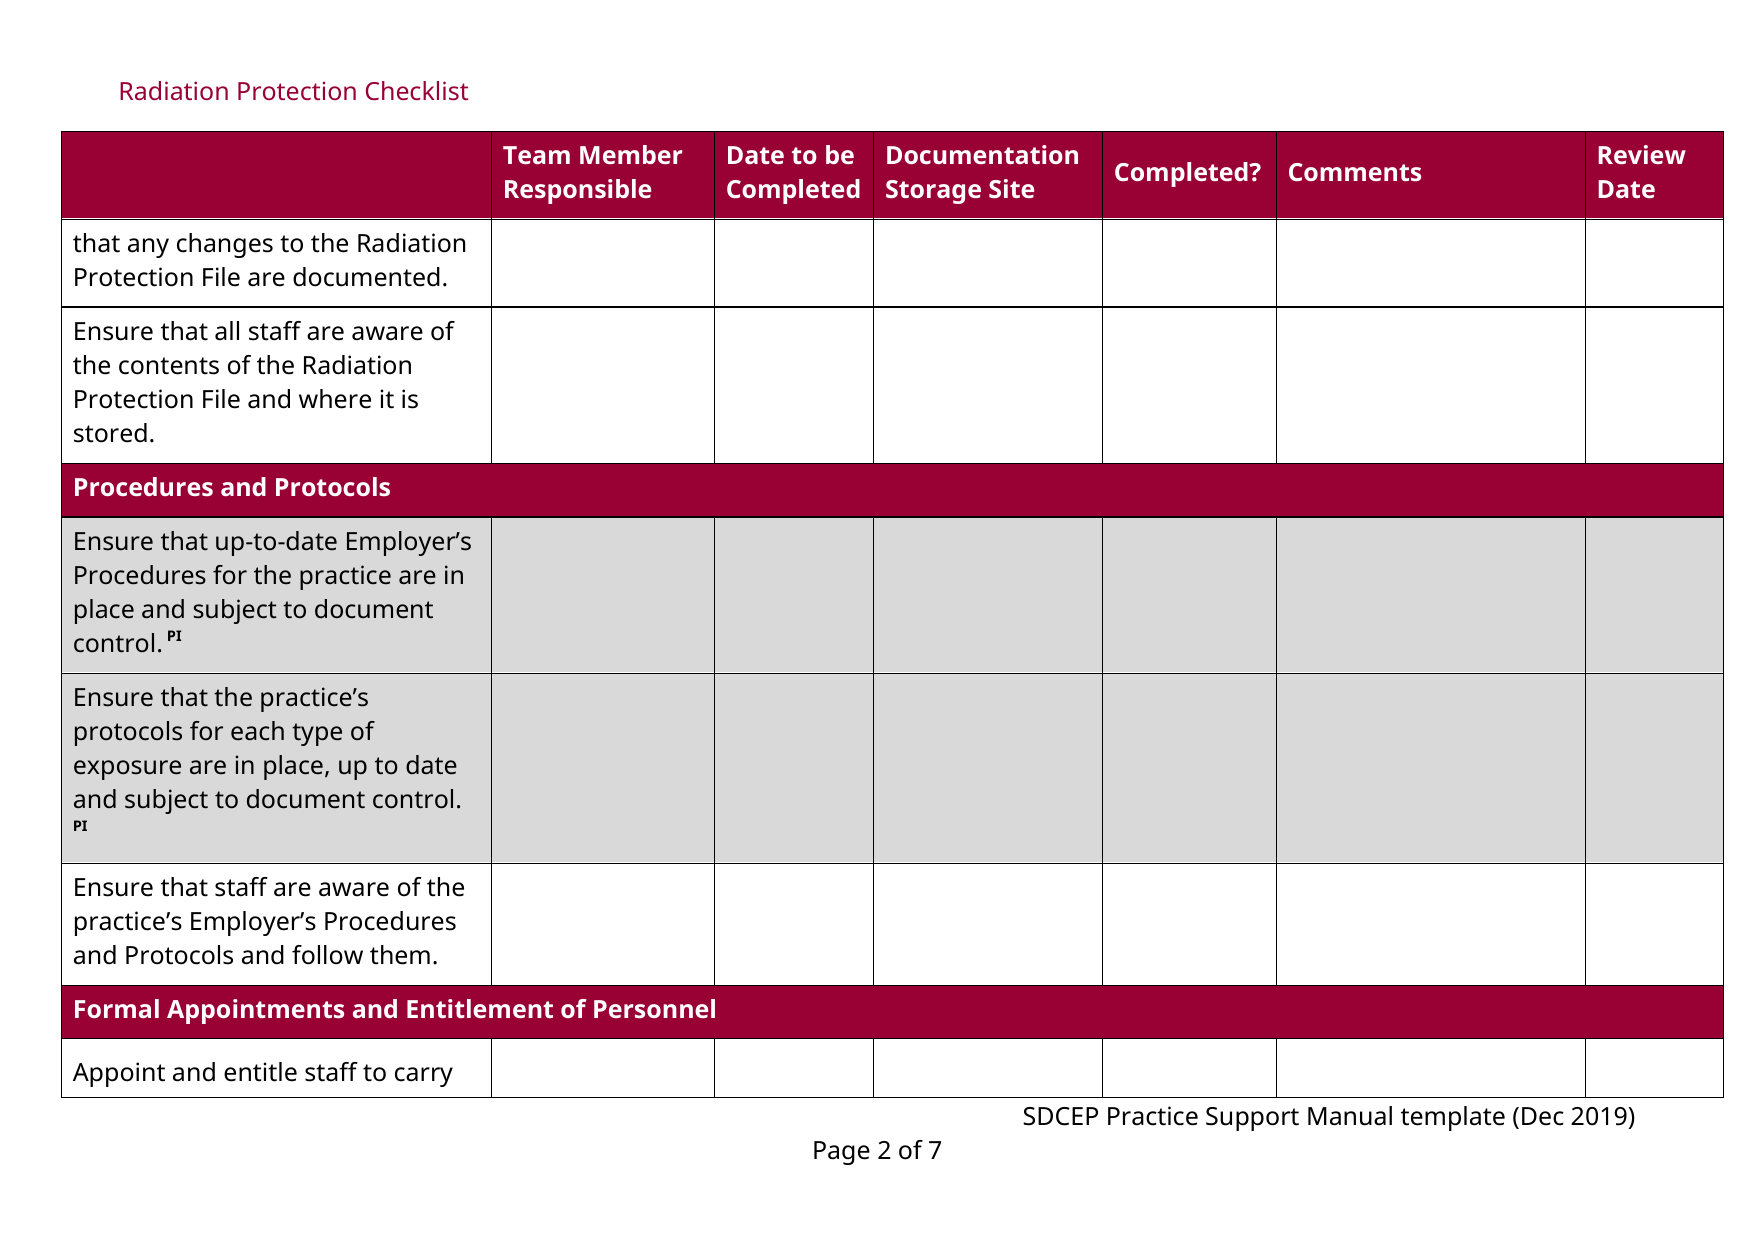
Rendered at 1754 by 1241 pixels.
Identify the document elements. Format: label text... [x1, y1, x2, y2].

table_cell [1103, 1039, 1276, 1097]
table_header Completed? [1103, 132, 1276, 218]
table_cell [492, 308, 714, 462]
table_cell [1586, 1039, 1723, 1097]
table_cell [1586, 864, 1723, 984]
table_cell [1103, 308, 1276, 462]
table_cell [874, 220, 1102, 306]
table_cell [1103, 518, 1276, 672]
table_cell [874, 1039, 1102, 1097]
table_cell [715, 864, 873, 984]
table_cell Ensure that up-to-date Employer’s Procedures for the practice are in place and subject to document control. PI [62, 518, 491, 672]
table_cell [874, 864, 1102, 984]
table_header Review Date [1586, 132, 1723, 218]
table_cell Ensure that the practice’s protocols for each type of exposure are in place, up to date and subject to document control. PI [62, 674, 491, 862]
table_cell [62, 220, 491, 306]
table_header Date to be Completed [715, 132, 873, 218]
table_cell [715, 674, 873, 862]
table_cell [1586, 518, 1723, 672]
table_header Documentation Storage Site [874, 132, 1102, 218]
table_cell Formal Appointments and Entitlement of Personnel [62, 986, 1723, 1038]
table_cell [62, 1039, 491, 1097]
table_cell [1103, 864, 1276, 984]
table_cell [874, 674, 1102, 862]
table_cell Procedures and Protocols [62, 464, 1723, 516]
table_cell [715, 1039, 873, 1097]
table_cell [492, 220, 714, 306]
table_cell [1277, 674, 1585, 862]
table_cell [1277, 220, 1585, 306]
table_cell [715, 220, 873, 306]
table_cell [1586, 674, 1723, 862]
table_cell [1277, 308, 1585, 462]
table_cell [492, 864, 714, 984]
table_header Comments [1277, 132, 1585, 218]
table_cell Ensure that all staff are aware of the contents of the Radiation Protection File and where it is stored. [62, 308, 491, 462]
table_cell Ensure that staff are aware of the practice’s Employer’s Procedures and Protocols and follow them. [62, 864, 491, 984]
table_cell [1277, 864, 1585, 984]
table_cell [1103, 220, 1276, 306]
table_cell [715, 308, 873, 462]
table_cell [492, 1039, 714, 1097]
table_cell [1586, 220, 1723, 306]
table_cell [492, 674, 714, 862]
table_cell [1277, 518, 1585, 672]
table_header Team Member Responsible [492, 132, 714, 218]
table_cell [715, 518, 873, 672]
table_cell [874, 518, 1102, 672]
table_cell [1586, 308, 1723, 462]
table_header [62, 132, 491, 218]
table_cell [492, 518, 714, 672]
table_cell [1103, 674, 1276, 862]
table_cell [1277, 1039, 1585, 1097]
table_cell [874, 308, 1102, 462]
